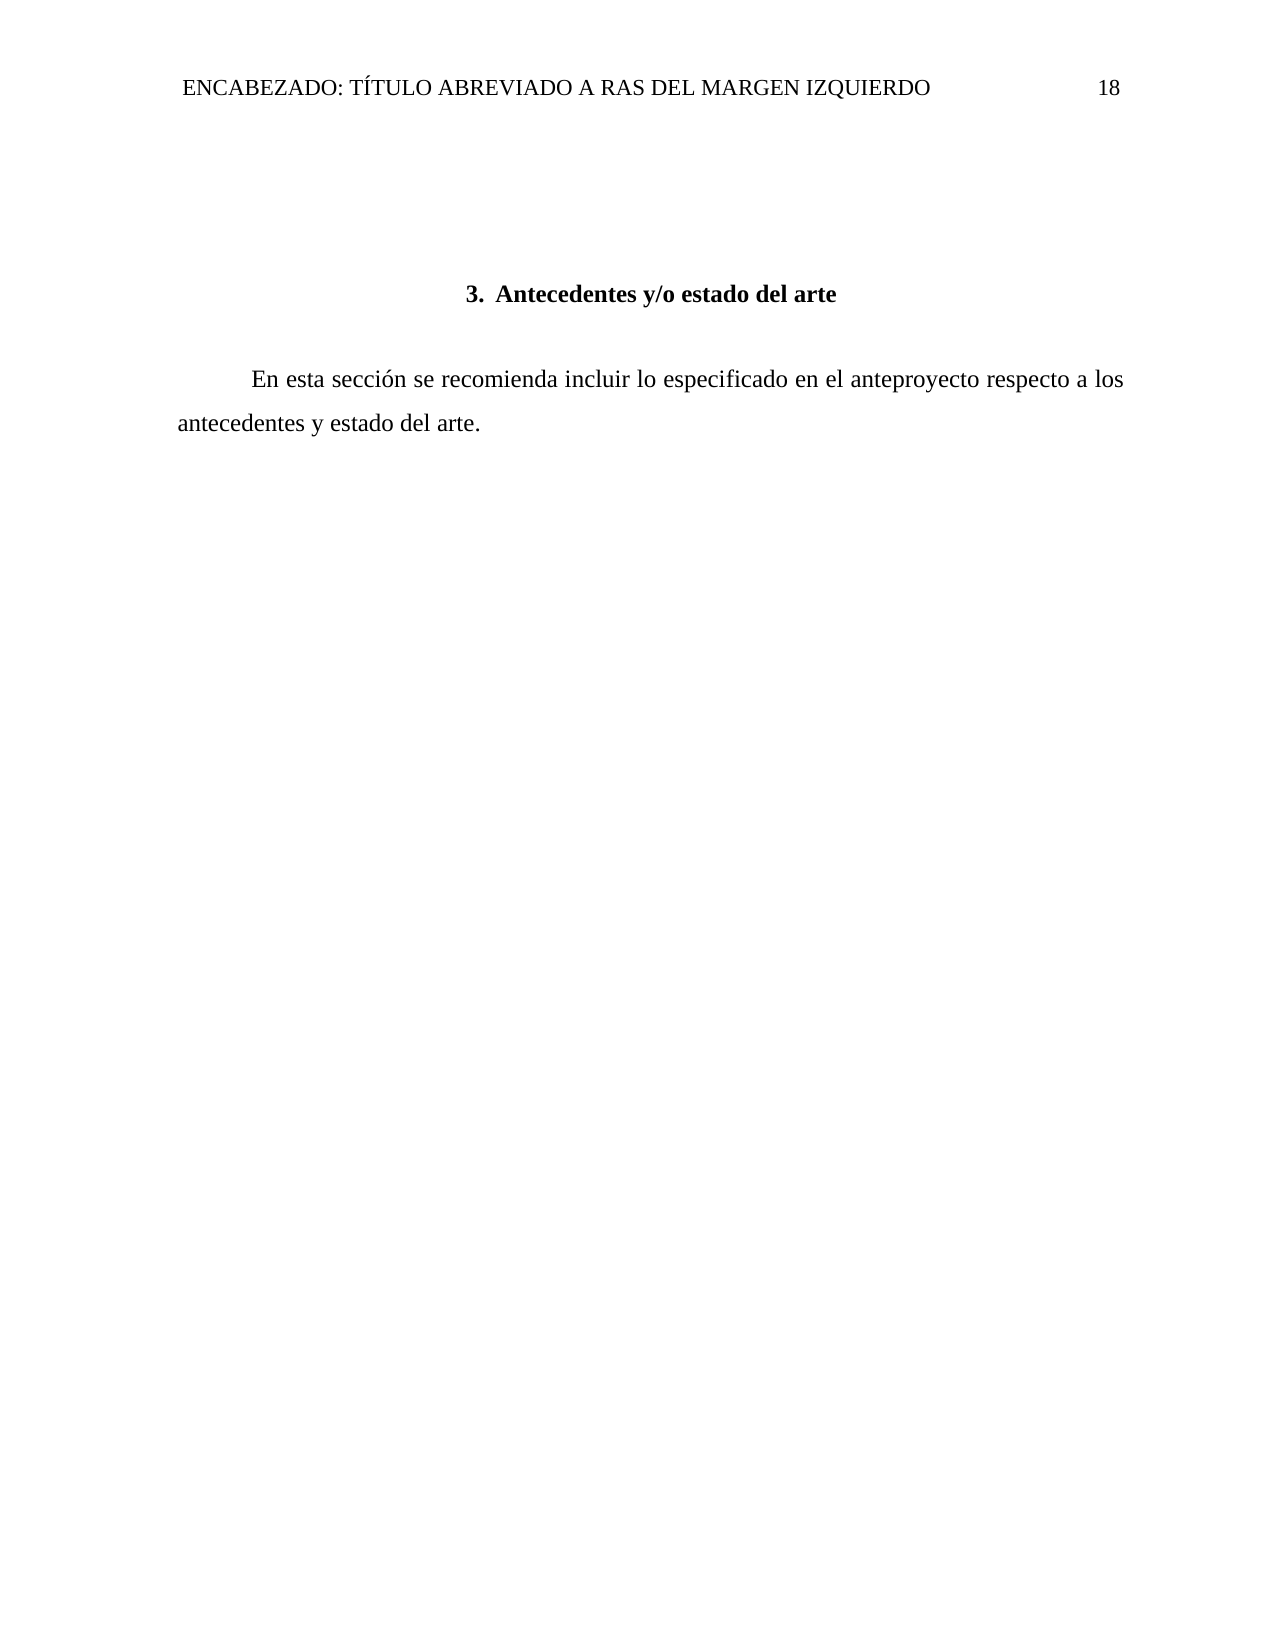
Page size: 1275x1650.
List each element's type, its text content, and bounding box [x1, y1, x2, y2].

list Antecedentes y/o estado del arte [177, 279, 1125, 308]
text En esta sección se recomienda incluir lo especificado en el anteproyecto respecto a los antecedentes y estado del arte. [177, 364, 1125, 436]
